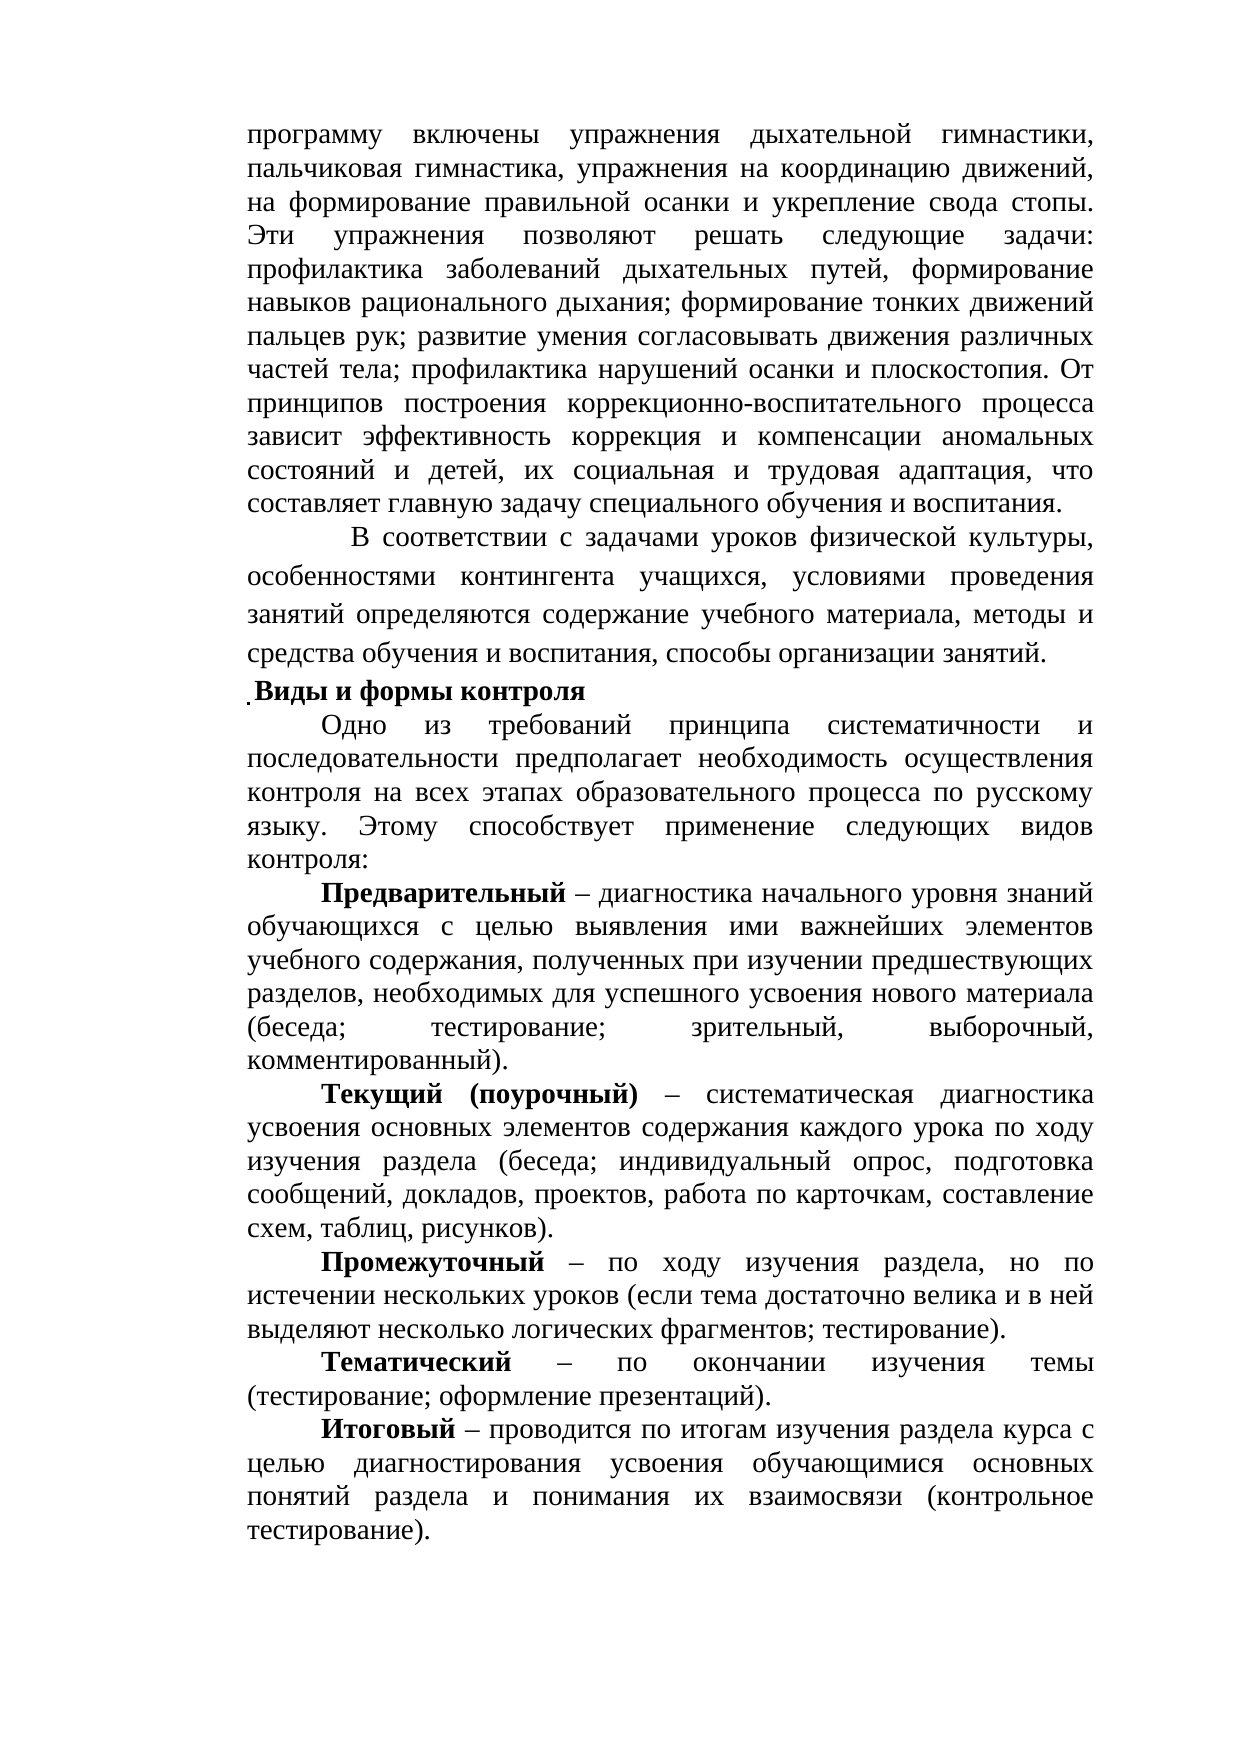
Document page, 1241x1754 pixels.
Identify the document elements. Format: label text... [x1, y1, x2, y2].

text Одно из требований принципа систематичности и последовательности предполагает необходимость осуществления контроля на всех этапах образовательного процесса по русскому языку. Этому способствует применение следующих видов контроля: [247, 707, 1094, 875]
text Итоговый – проводится по итогам изучения раздела курса с целью диагностирования усвоения обучающимися основных понятий раздела и понимания их взаимосвязи (контрольное тестирование). [247, 1411, 1095, 1546]
text В соответствии с задачами уроков физической культуры, особенностями контингента учащихся, условиями проведения занятий определяются содержание учебного материала, методы и средства обучения и воспитания, способы организации занятий. [247, 519, 1094, 668]
text Виды и формы контроля [247, 673, 1151, 707]
text Текущий (поурочный) – систематическая диагностика усвоения основных элементов содержания каждого урока по ходу изучения раздела (беседа; индивидуальный опрос, подготовка сообщений, докладов, проектов, работа по карточкам, составление схем, таблиц, рисунков). [247, 1076, 1094, 1244]
text Предварительный – диагностика начального уровня знаний обучающихся с целью выявления ими важнейших элементов учебного содержания, полученных при изучении предшествующих разделов, необходимых для успешного усвоения нового материала (беседа; тестирование; зрительный, выборочный, комментированный). [247, 875, 1094, 1076]
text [247, 117, 1095, 519]
text Промежуточный – по ходу изучения раздела, но по истечении нескольких уроков (если тема достаточно велика и в ней выделяют несколько логических фрагментов; тестирование). [247, 1244, 1094, 1344]
text Тематический – по окончании изучения темы (тестирование; оформление презентаций). [247, 1344, 1094, 1411]
